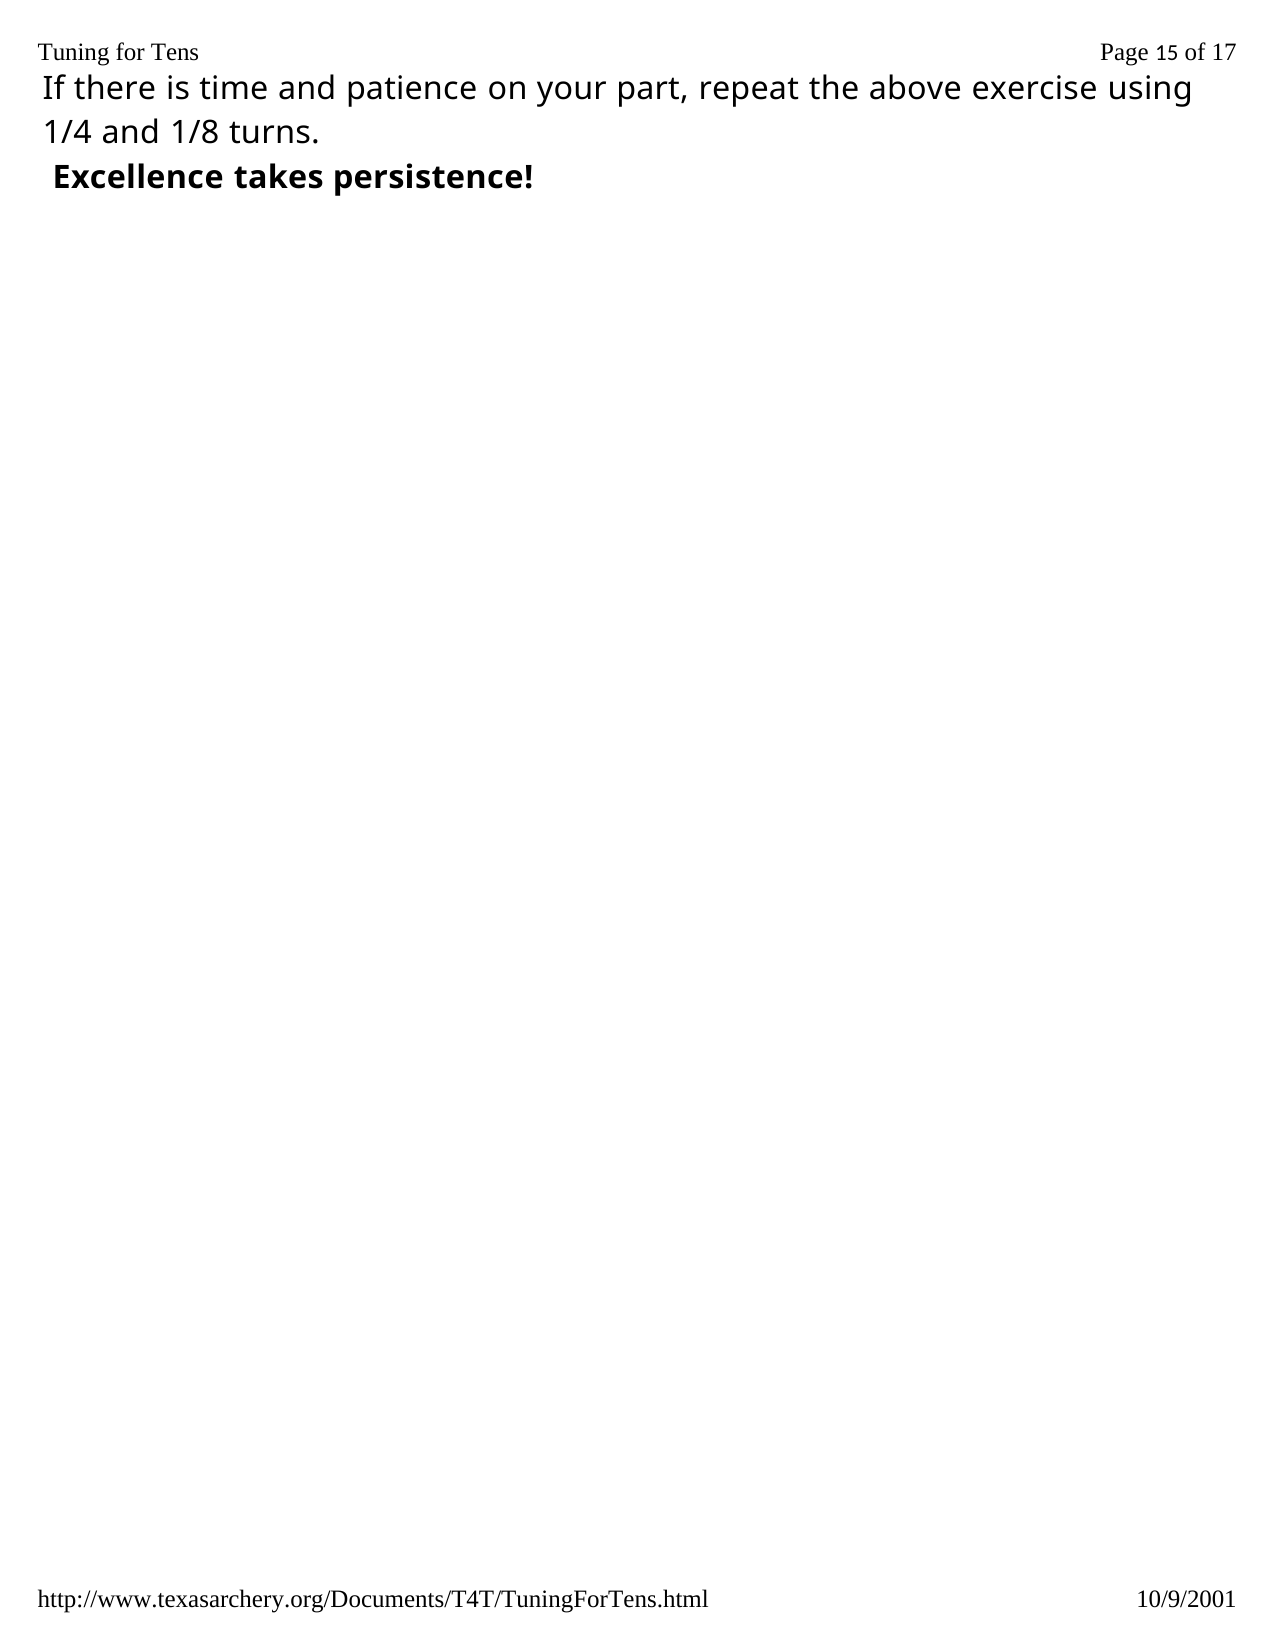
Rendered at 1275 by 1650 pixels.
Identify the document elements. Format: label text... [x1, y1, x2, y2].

text 1/4 and 1/8 turns. [42, 108, 1252, 152]
text If there is time and patience on your part, repeat the above exercise using [42, 64, 1252, 108]
text Excellence takes persistence! [52, 154, 1252, 198]
